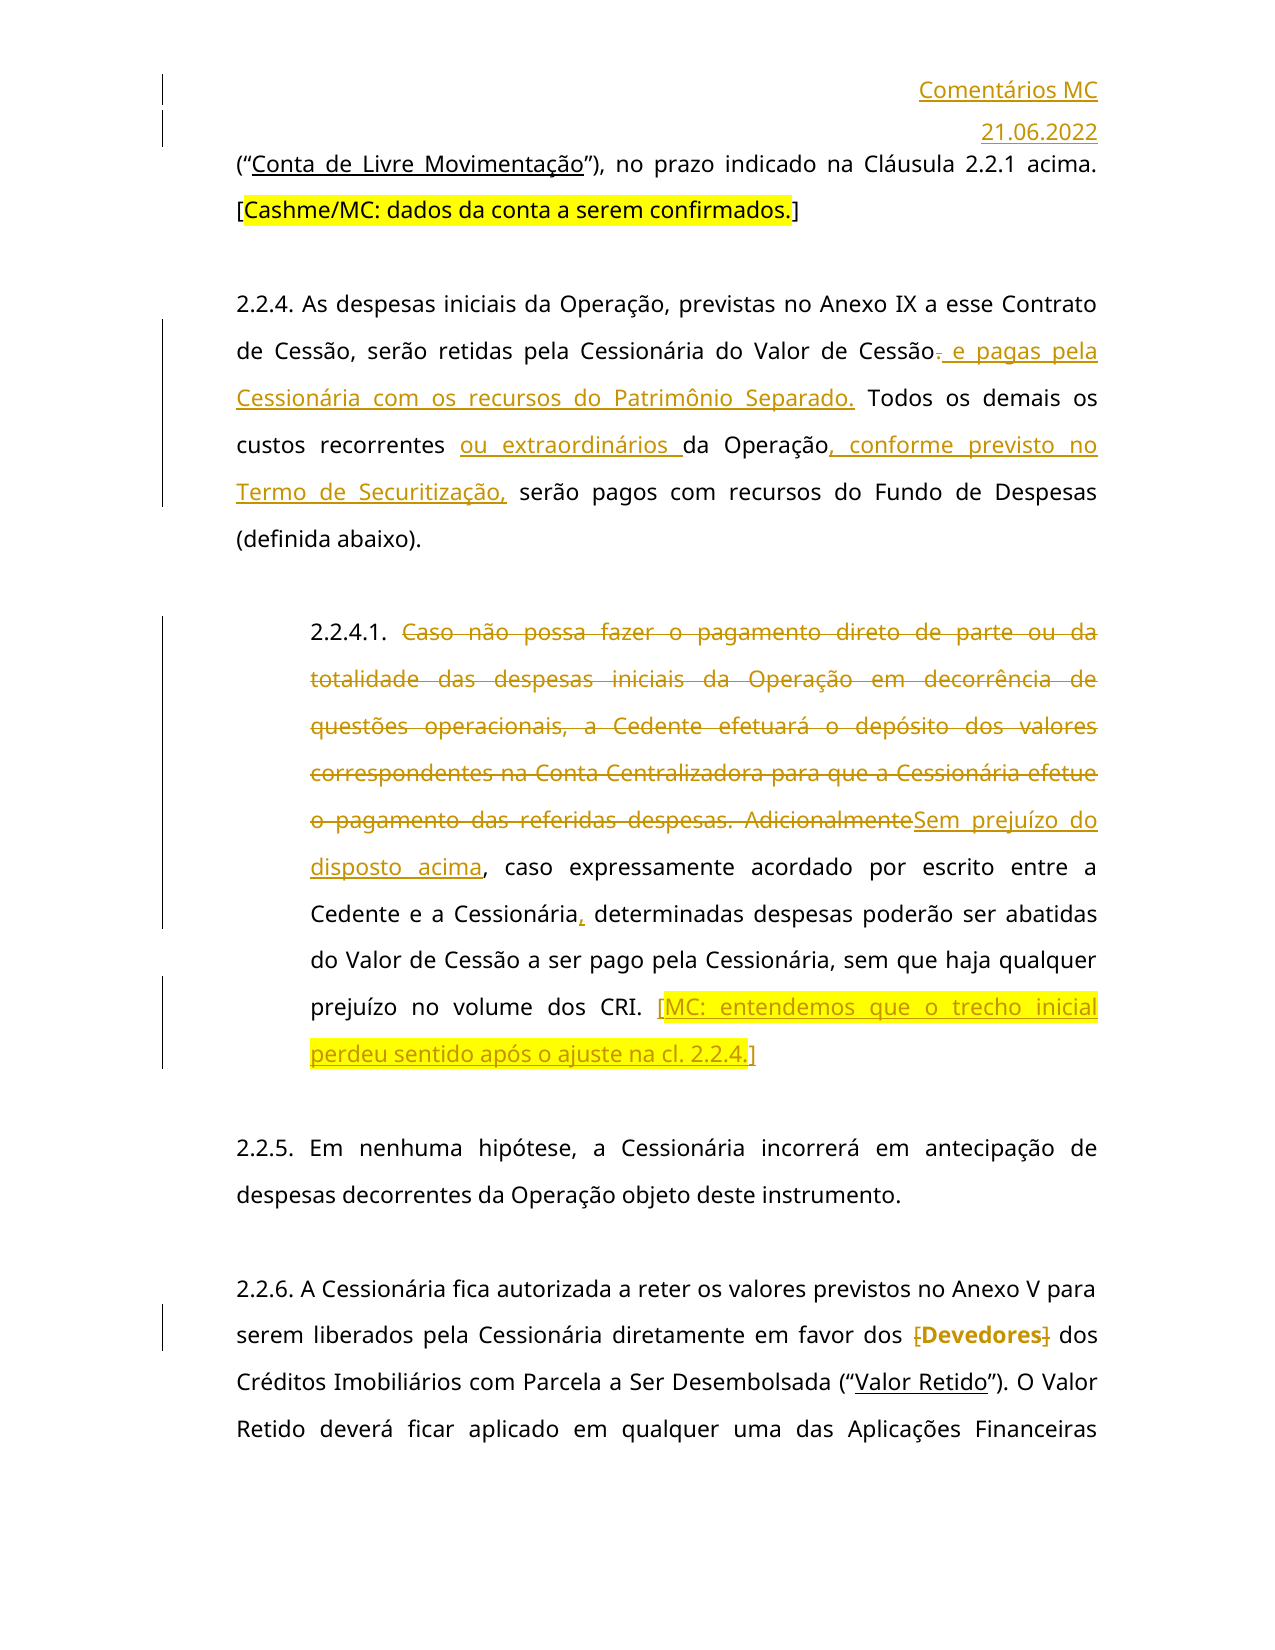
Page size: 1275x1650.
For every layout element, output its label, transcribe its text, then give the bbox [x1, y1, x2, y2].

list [236, 148, 1098, 226]
text 2.2.4.1. , caso expressamente acordado por escrito entre a Cedente e a Cessionária determinadas despesas poderão ser abatidas do Valor de Cessão a ser pago pela Cessionária, sem que haja qualquer prejuízo no volume dos CRI. [310, 682, 1098, 728]
text 2.2.5. Em nenhuma hipótese, a Cessionária incorrerá em antecipação de despesas decorrentes da Operação objeto deste instrumento. [236, 1132, 1098, 1210]
text 2.2.4.1. , caso expressamente acordado por escrito entre a Cedente e a Cessionária determinadas despesas poderão ser abatidas do Valor de Cessão a ser pago pela Cessionária, sem que haja qualquer prejuízo no volume dos CRI. [310, 776, 1098, 1069]
text 2.2.4. As despesas iniciais da Operação, previstas no Anexo IX a esse Contrato de Cessão, serão retidas pela Cessionária do Valor de Cessão Todos os demais os custos recorrentes da Operação serão pagos com recursos do Fundo de Despesas (definida abaixo). [236, 288, 1098, 554]
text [236, 1273, 1098, 1444]
text 2.2.4.1. , caso expressamente acordado por escrito entre a Cedente e a Cessionária determinadas despesas poderão ser abatidas do Valor de Cessão a ser pago pela Cessionária, sem que haja qualquer prejuízo no volume dos CRI. [310, 729, 1098, 774]
text 2.2.4.1. , caso expressamente acordado por escrito entre a Cedente e a Cessionária determinadas despesas poderão ser abatidas do Valor de Cessão a ser pago pela Cessionária, sem que haja qualquer prejuízo no volume dos CRI. [310, 616, 1098, 681]
